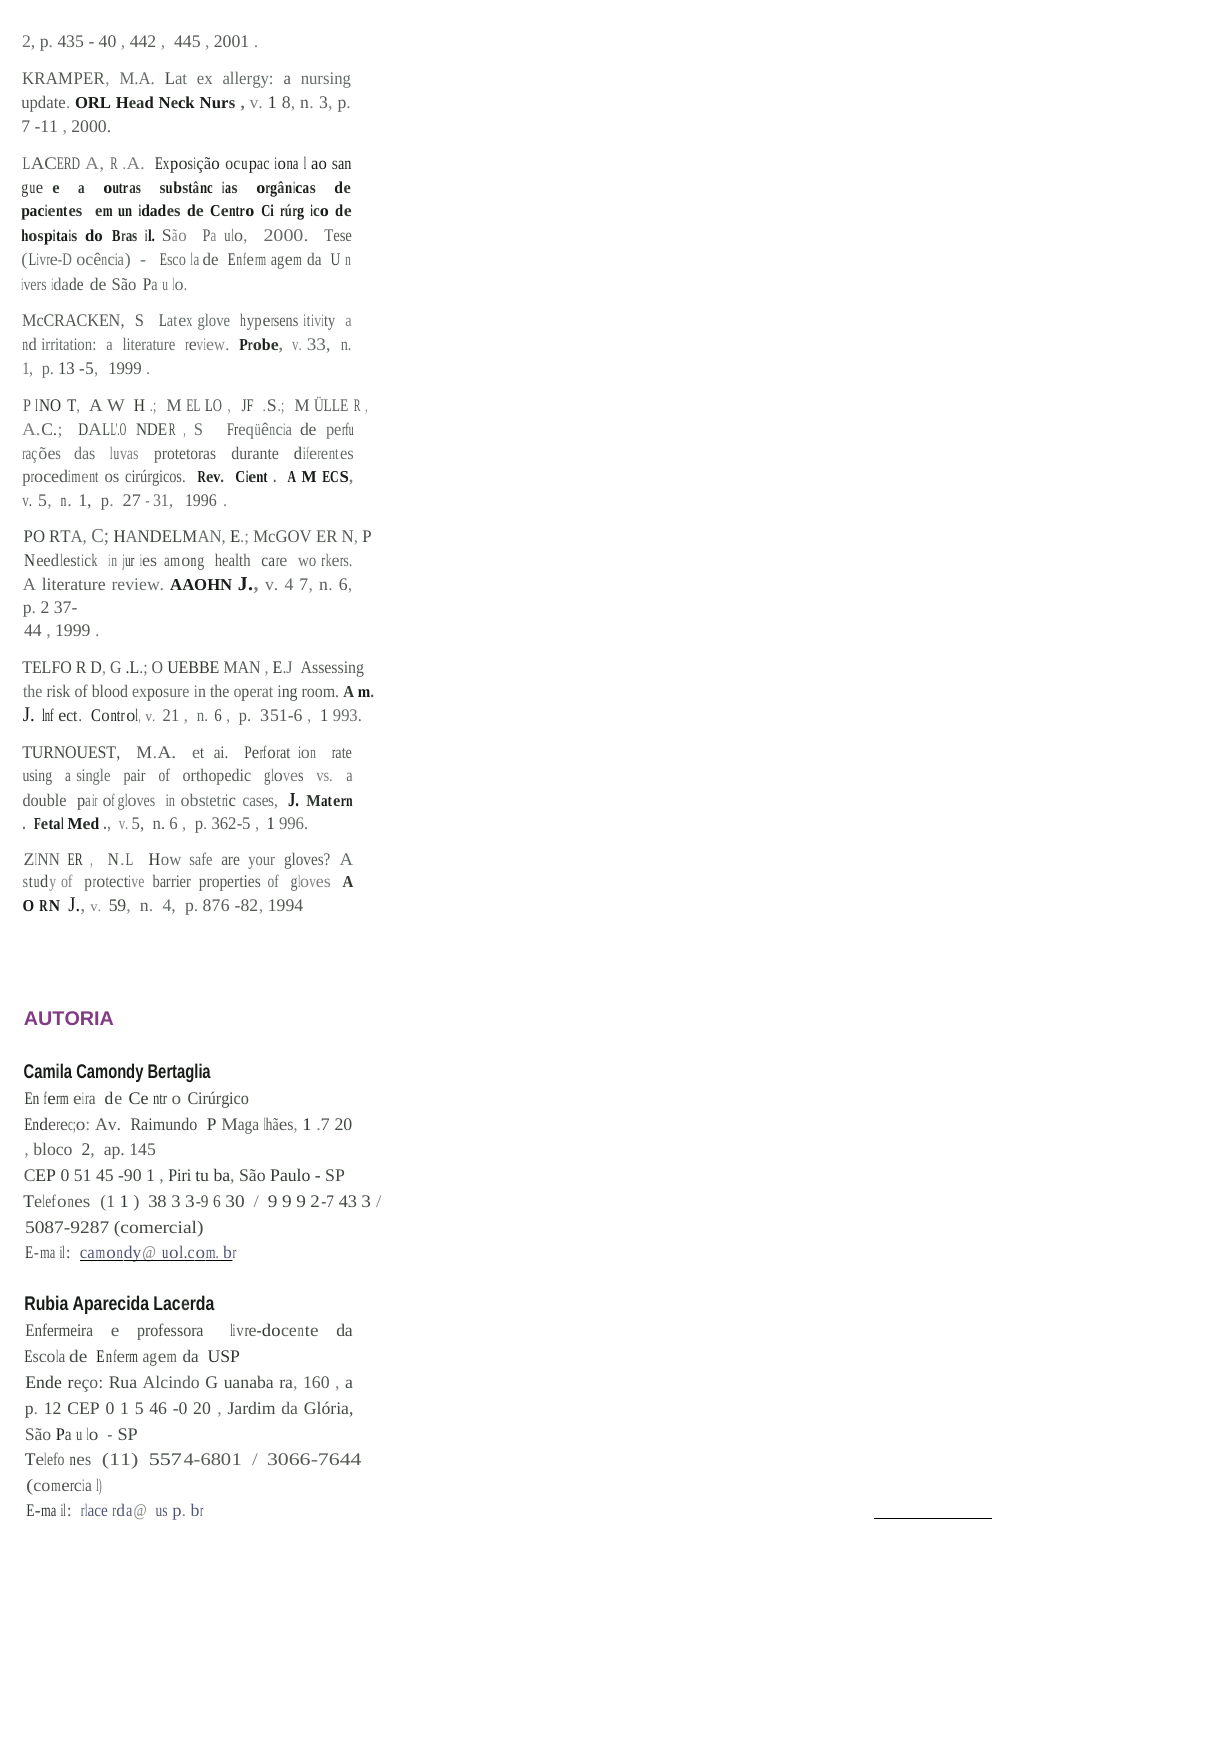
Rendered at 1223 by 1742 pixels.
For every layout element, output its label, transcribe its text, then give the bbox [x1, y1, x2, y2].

text 2, p. 435 - 40 , 442 , 445 , 2001 . [22, 31, 417, 51]
text (comercia l) [26, 1475, 417, 1496]
text CEP 0 51 45 -90 1 , Piri tu ba, São Paulo - SP [23, 1164, 417, 1185]
text Ende reço: Rua Alcindo G uanaba ra, 160 , a p. 12 CEP 0 1 5 46 -0 20 , Jardim da Glória, São Pa u lo - SP [24, 1372, 353, 1444]
subtitle Rubia Aparecida Lacerda [24, 1292, 417, 1314]
text E-ma il: camondy@ uol.com. br [25, 1242, 417, 1263]
text A.C.; DALL'.O NDER , S Freqüência de perfu rações das luvas protetoras durante diferentes procediment os cirúrgicos. Rev. Cient . A M ECS, v. 5, n. 1, p. 27 - 31, 1996 . [22, 419, 354, 510]
text Enfermeira e professora livre-docente da Escola de Enferm agem da USP [24, 1320, 353, 1366]
text McCRACKEN, S Latex glove hypersens itivity a nd irritation: a literature review. Probe, v. 33, n. 1, p. 13 -5, 1999 . [22, 310, 352, 378]
text Camila Camondy Bertaglia [23, 1059, 417, 1082]
text LACERD A, R .A. Exposição ocupac iona l ao san gue e a outras substânc ias orgânicas de pacientes em un idades de Centro Ci rúrg ico de hospitais do Bras il. São Pa ulo, 2000. Tese (Livre-D ocência) - Esco la de Enferm agem da U n ivers idade de São Pa u lo. [21, 152, 352, 294]
subtitle AUTORIA [24, 1006, 417, 1029]
text 44 , 1999 . [24, 620, 417, 640]
text En ferm eira de Ce ntr o Cirúrgico [24, 1088, 417, 1108]
text TELFO R D, G .L.; O UEBBE MAN , E.J Assessing [22, 657, 417, 677]
text P INO T, A W H .; M EL LO , JF .S.; M ÜLLE R , [23, 395, 417, 415]
text E-ma il: rlace rda@ us p. br [26, 1500, 417, 1520]
text J. lnf ect. Control, v. 21 , n. 6 , p. 351-6 , 1 993. [23, 702, 417, 726]
text KRAMPER, M.A. Lat ex allergy: a nursing update. ORL Head Neck Nurs , v. 1 8, n. 3, p. 7 -11 , 2000. [21, 68, 351, 136]
text ZINN ER , N.L How safe are your gloves? A study of protective barrier properties of gloves A O RN J., v. 59, n. 4, p. 876 -82, 1994 [22, 849, 354, 916]
text PO RTA, C; HANDELMAN, E.; McGOV ER N, P [23, 524, 417, 547]
text Telefo nes (11) 5574-6801 / 3066-7644 [24, 1450, 417, 1469]
text the risk of blood exposure in the operat ing room. A m. [23, 681, 417, 701]
text TURNOUEST, M.A. et ai. Perforat ion rate using a single pair of orthopedic gloves vs. a double pair of gloves in obstetric cases, J. Matern . Fetal Med ., v. 5, n. 6 , p. 362-5 , 1 996. [22, 741, 352, 833]
text Enderec;o: Av. Raimundo P Maga lhães, 1 .7 20 , bloco 2, ap. 145 [24, 1113, 352, 1159]
text 5087-9287 (comercial) [25, 1217, 417, 1237]
text Telefones (1 1 ) 38 3 3-9 6 30 / 9 9 9 2-7 43 3 / [23, 1191, 417, 1211]
text Needlestick in jur ies among health care wo rkers. A literature review. AAOHN J., v. 4 7, n. 6, p. 2 37- [23, 550, 353, 617]
